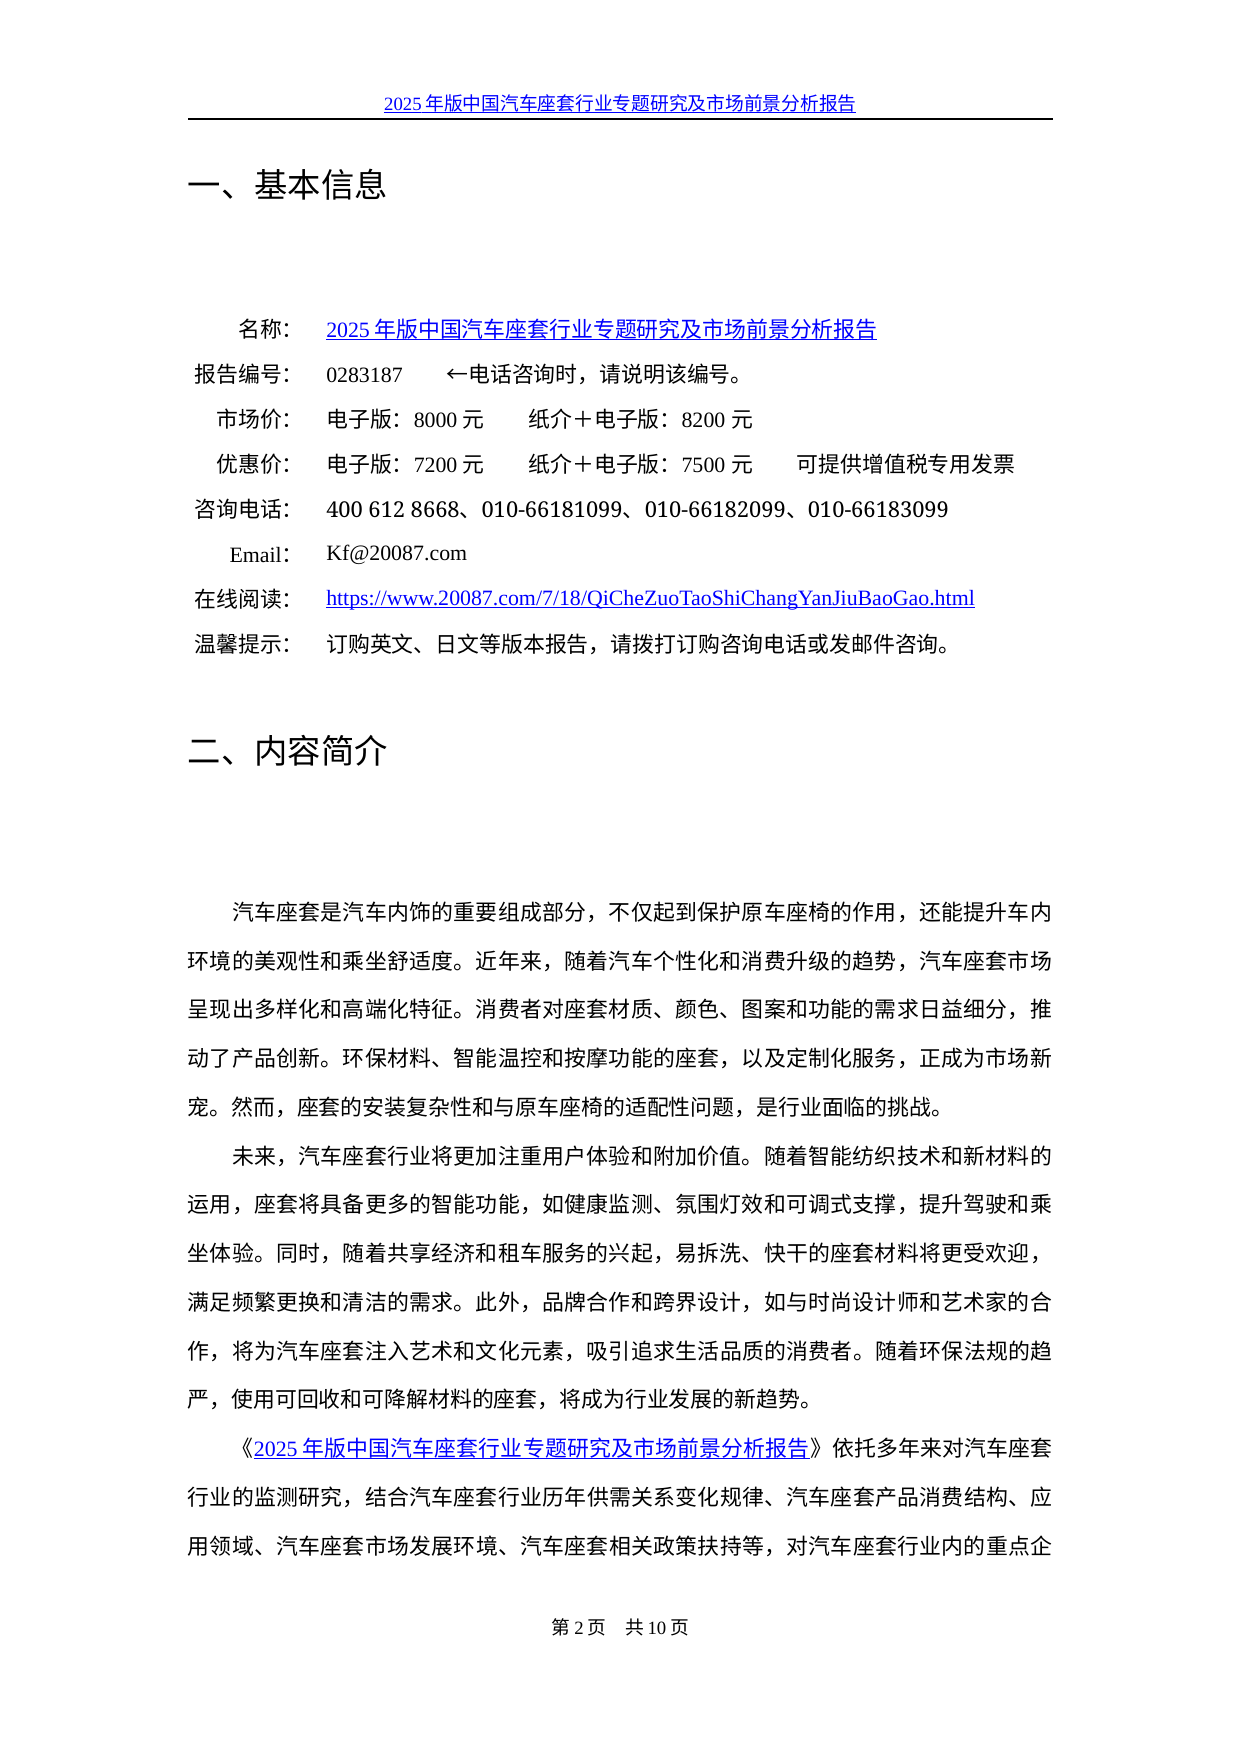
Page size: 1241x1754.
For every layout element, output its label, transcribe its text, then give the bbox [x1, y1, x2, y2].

table_cell 电子版：8000 元 纸介＋电子版：8200 元 [315, 402, 1073, 447]
table_cell 400 612 8668、010-66181099、010-66182099、010-66183099 [315, 492, 1073, 537]
table_cell 订购英文、日文等版本报告，请拨打订购咨询电话或发邮件咨询。 [315, 627, 1073, 672]
table_cell 在线阅读： [167, 582, 315, 627]
table_cell 电子版：7200 元 纸介＋电子版：7500 元 可提供增值税专用发票 [315, 447, 1073, 492]
title 一、基本信息 [187, 150, 1053, 215]
table_cell 优惠价： [167, 447, 315, 492]
table_cell [315, 582, 1073, 627]
table_cell 市场价： [167, 402, 315, 447]
table_cell Email： [167, 537, 315, 582]
table_header 名称： [167, 312, 315, 357]
table_cell 0283187 ←电话咨询时，请说明该编号。 [315, 357, 1073, 402]
table_cell 报告编号： [167, 357, 315, 402]
table_cell 咨询电话： [167, 492, 315, 537]
table_header 2025年版中国汽车座套行业专题研究及市场前景分析报告 [315, 312, 1073, 357]
title 二、内容简介 [187, 717, 1053, 782]
table_cell 温馨提示： [167, 627, 315, 672]
table_cell Kf@20087.com [315, 537, 1073, 582]
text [187, 894, 1053, 1561]
